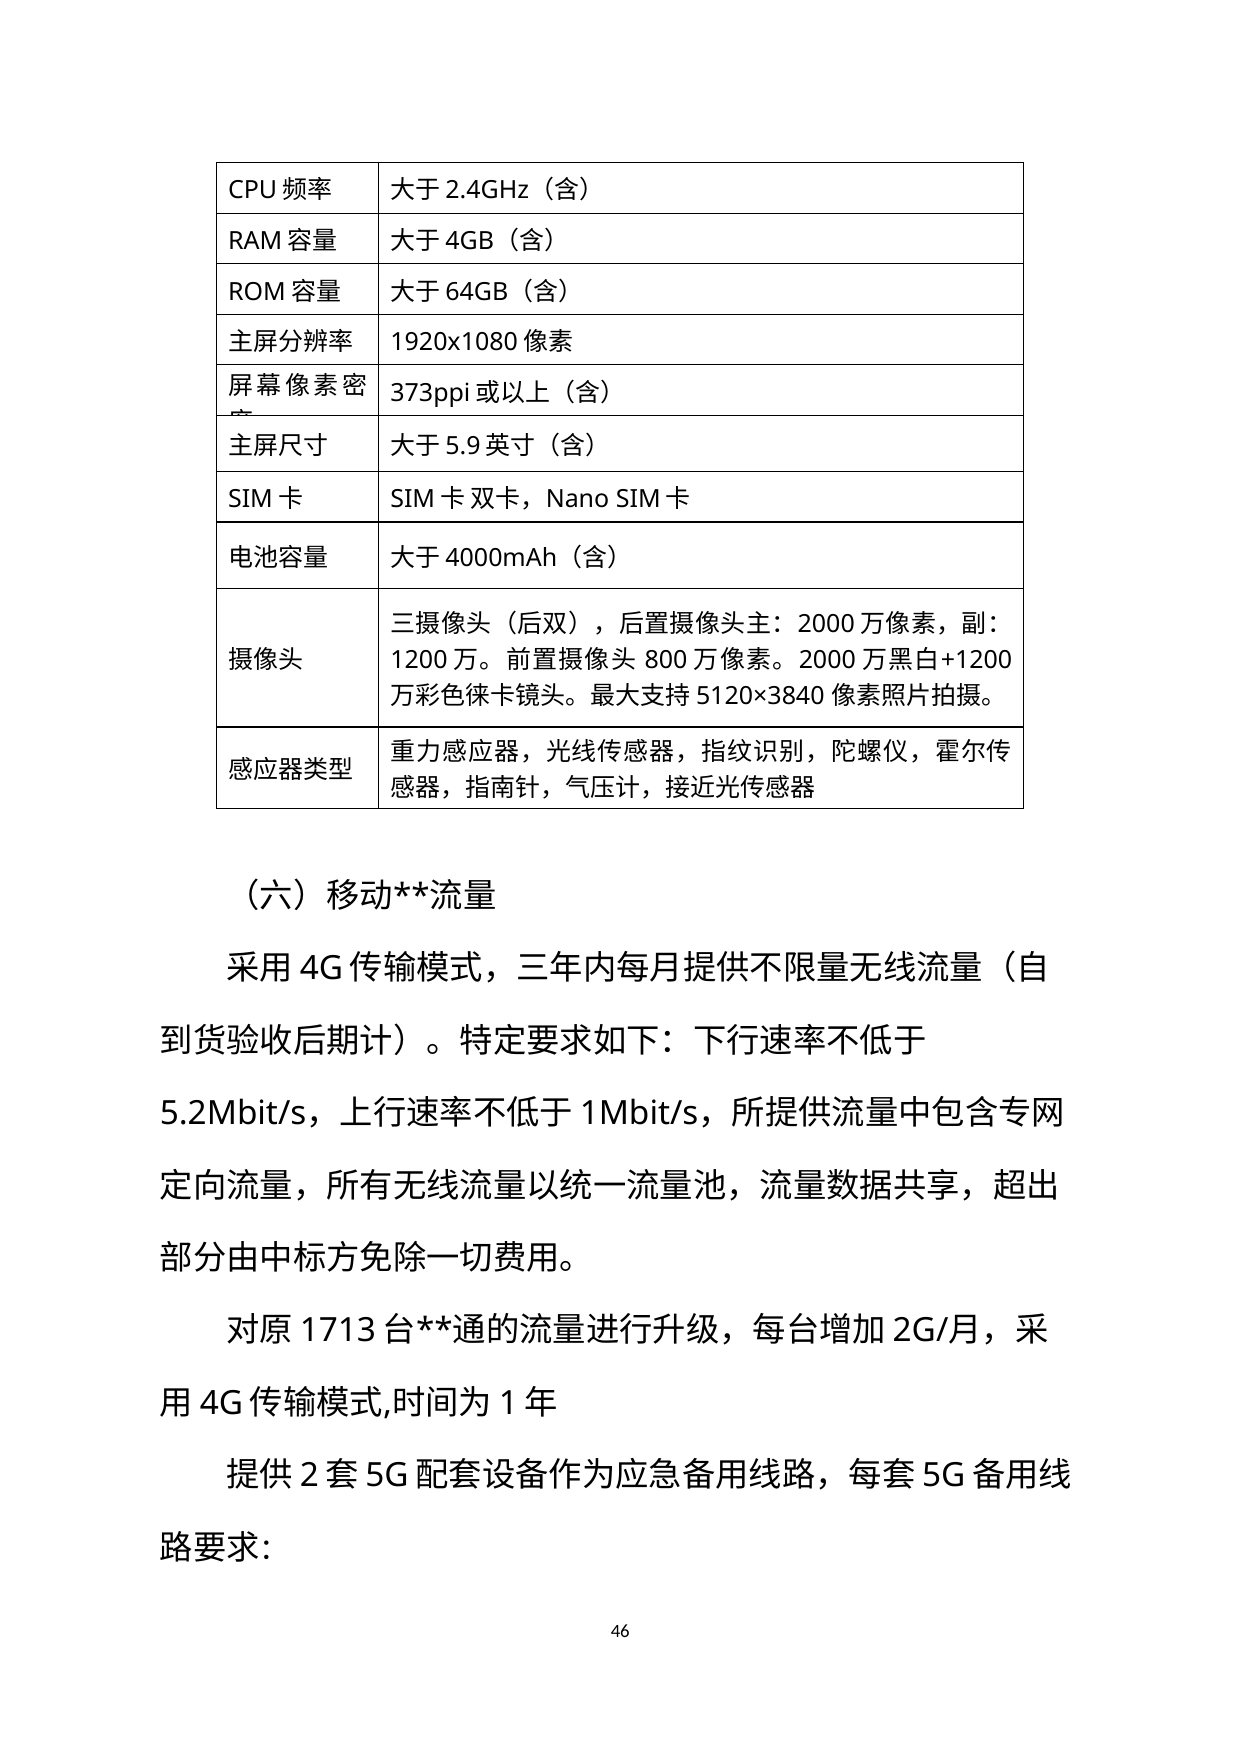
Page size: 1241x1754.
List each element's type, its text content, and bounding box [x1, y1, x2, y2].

table_cell 屏幕像素密度 [217, 365, 378, 415]
text （六）移动**流量 [159, 868, 1081, 917]
table_cell CPU频率 [217, 163, 378, 213]
table_cell 重力感应器，光线传感器，指纹识别，陀螺仪，霍尔传感器，指南针，气压计，接近光传感器 [379, 728, 1023, 808]
table_cell 主屏尺寸 [217, 416, 378, 471]
table_cell 大于64GB（含） [379, 264, 1023, 314]
text 采用4G传输模式，三年内每月提供不限量无线流量（自到货验收后期计）。特定要求如下：下行速率不低于5.2Mbit/s，上行速率不低于1Mbit/s，所提供流量中包含专网定向流量，所有无线流量以统一流量池，流量数据共享，超出部分由中标方免除一切费用。 [159, 941, 1081, 1279]
table_cell 373ppi或以上（含） [379, 365, 1023, 415]
table_cell 大于5.9英寸（含） [379, 416, 1023, 471]
table_cell 大于4GB（含） [379, 214, 1023, 263]
table_cell 三摄像头（后双），后置摄像头主：2000万像素，副：1200万。前置摄像头 800万像素。2000万黑白+1200万彩色徕卡镜头。最大支持 5120×3840 像素照片拍摄。 [379, 589, 1023, 726]
table_cell 大于4000mAh（含） [379, 523, 1023, 588]
table_cell ROM容量 [217, 264, 378, 314]
table_cell 摄像头 [217, 589, 378, 726]
table_cell 大于2.4GHz（含） [379, 163, 1023, 213]
table_cell 1920x1080像素 [379, 315, 1023, 364]
table_cell SIM卡 [217, 472, 378, 521]
table_cell SIM卡 双卡，Nano SIM卡 [379, 472, 1023, 521]
table_cell 感应器类型 [217, 728, 378, 808]
text 提供2套5G配套设备作为应急备用线路，每套5G备用线路要求： [159, 1448, 1081, 1569]
table_cell 主屏分辨率 [217, 315, 378, 364]
table_cell RAM容量 [217, 214, 378, 263]
table_cell 电池容量 [217, 523, 378, 588]
text 对原1713台**通的流量进行升级，每台增加2G/月，采用4G传输模式,时间为1年 [159, 1303, 1081, 1424]
